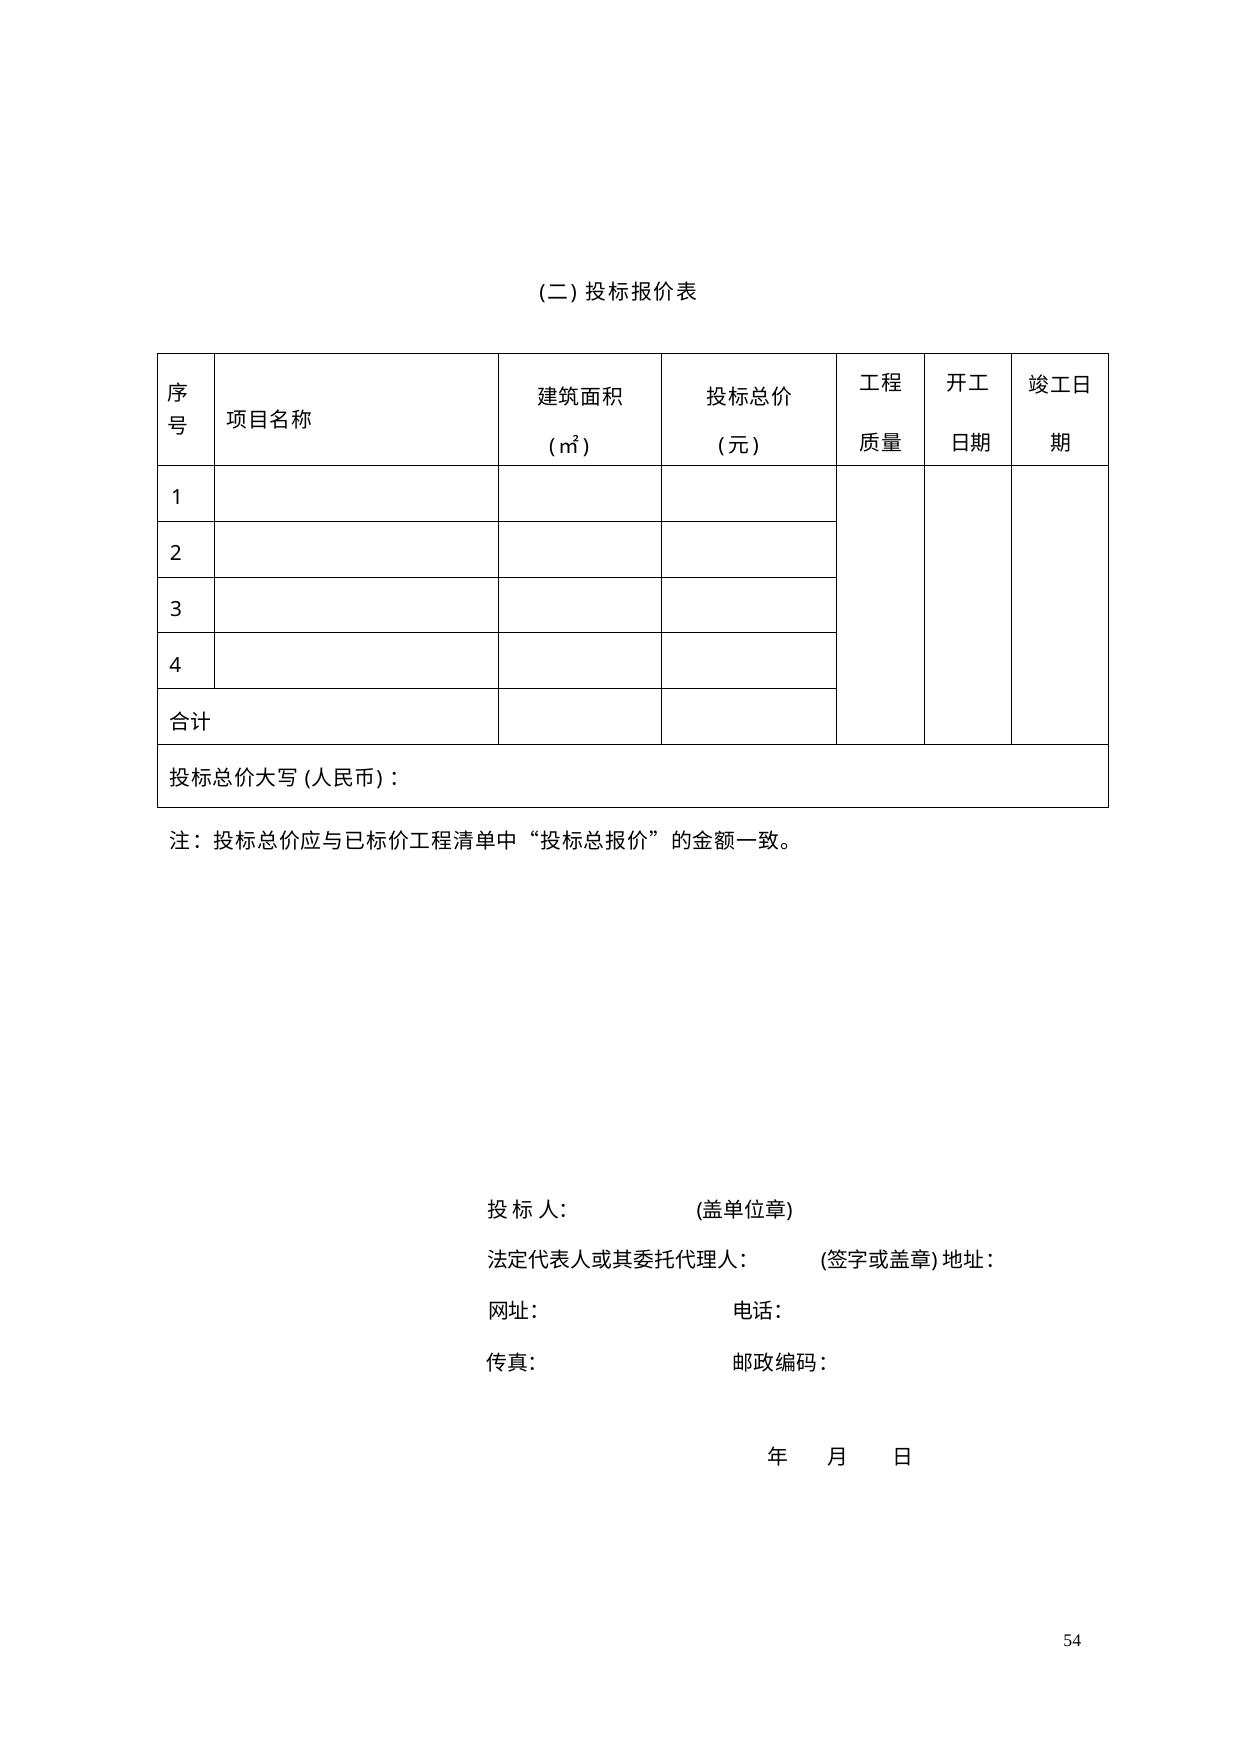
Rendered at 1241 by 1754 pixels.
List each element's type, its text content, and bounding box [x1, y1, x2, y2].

table_cell [215, 466, 498, 521]
table_cell 3 [158, 578, 214, 632]
table_cell [215, 578, 498, 632]
table_cell [662, 522, 836, 576]
table_cell [499, 689, 661, 744]
table_cell [499, 633, 661, 688]
table_cell 投标总价大写 (人民币) ： [158, 745, 1108, 807]
table_header 序 号 [158, 354, 214, 465]
table_cell [499, 578, 661, 632]
table_cell 合计 [158, 689, 498, 744]
text 投 标 人： (盖单位章) [487, 1194, 1109, 1223]
table_cell [925, 466, 1011, 744]
table_cell [499, 466, 661, 521]
text 年 月 日 [668, 1441, 1109, 1470]
table_cell [662, 689, 836, 744]
table_cell [662, 578, 836, 632]
table_header 开工 日期 [925, 354, 1011, 465]
text (二) 投标报价表 [539, 276, 1109, 305]
table_cell [215, 522, 498, 576]
text 网址： 电话： 传真： 邮政编码： [487, 1294, 956, 1376]
table_header 工程 质量 [837, 354, 924, 465]
table_cell 4 [158, 633, 214, 688]
table_header 项目名称 [215, 354, 498, 465]
table_cell [499, 522, 661, 576]
table_header 竣工日 期 [1012, 354, 1108, 465]
table_header 建筑面积 (㎡) [499, 354, 661, 465]
table_cell [662, 466, 836, 521]
table_header 投标总价 (元) [662, 354, 836, 465]
table_cell 2 [158, 522, 214, 576]
text 注：投标总价应与已标价工程清单中“投标总报价”的金额一致。 [169, 826, 1109, 855]
table_cell [1012, 466, 1108, 744]
text 法定代表人或其委托代理人： (签字或盖章) 地址： [487, 1243, 1031, 1273]
table_cell [662, 633, 836, 688]
table_cell 1 [158, 466, 214, 521]
table_cell [215, 633, 498, 688]
table_cell [837, 466, 924, 744]
